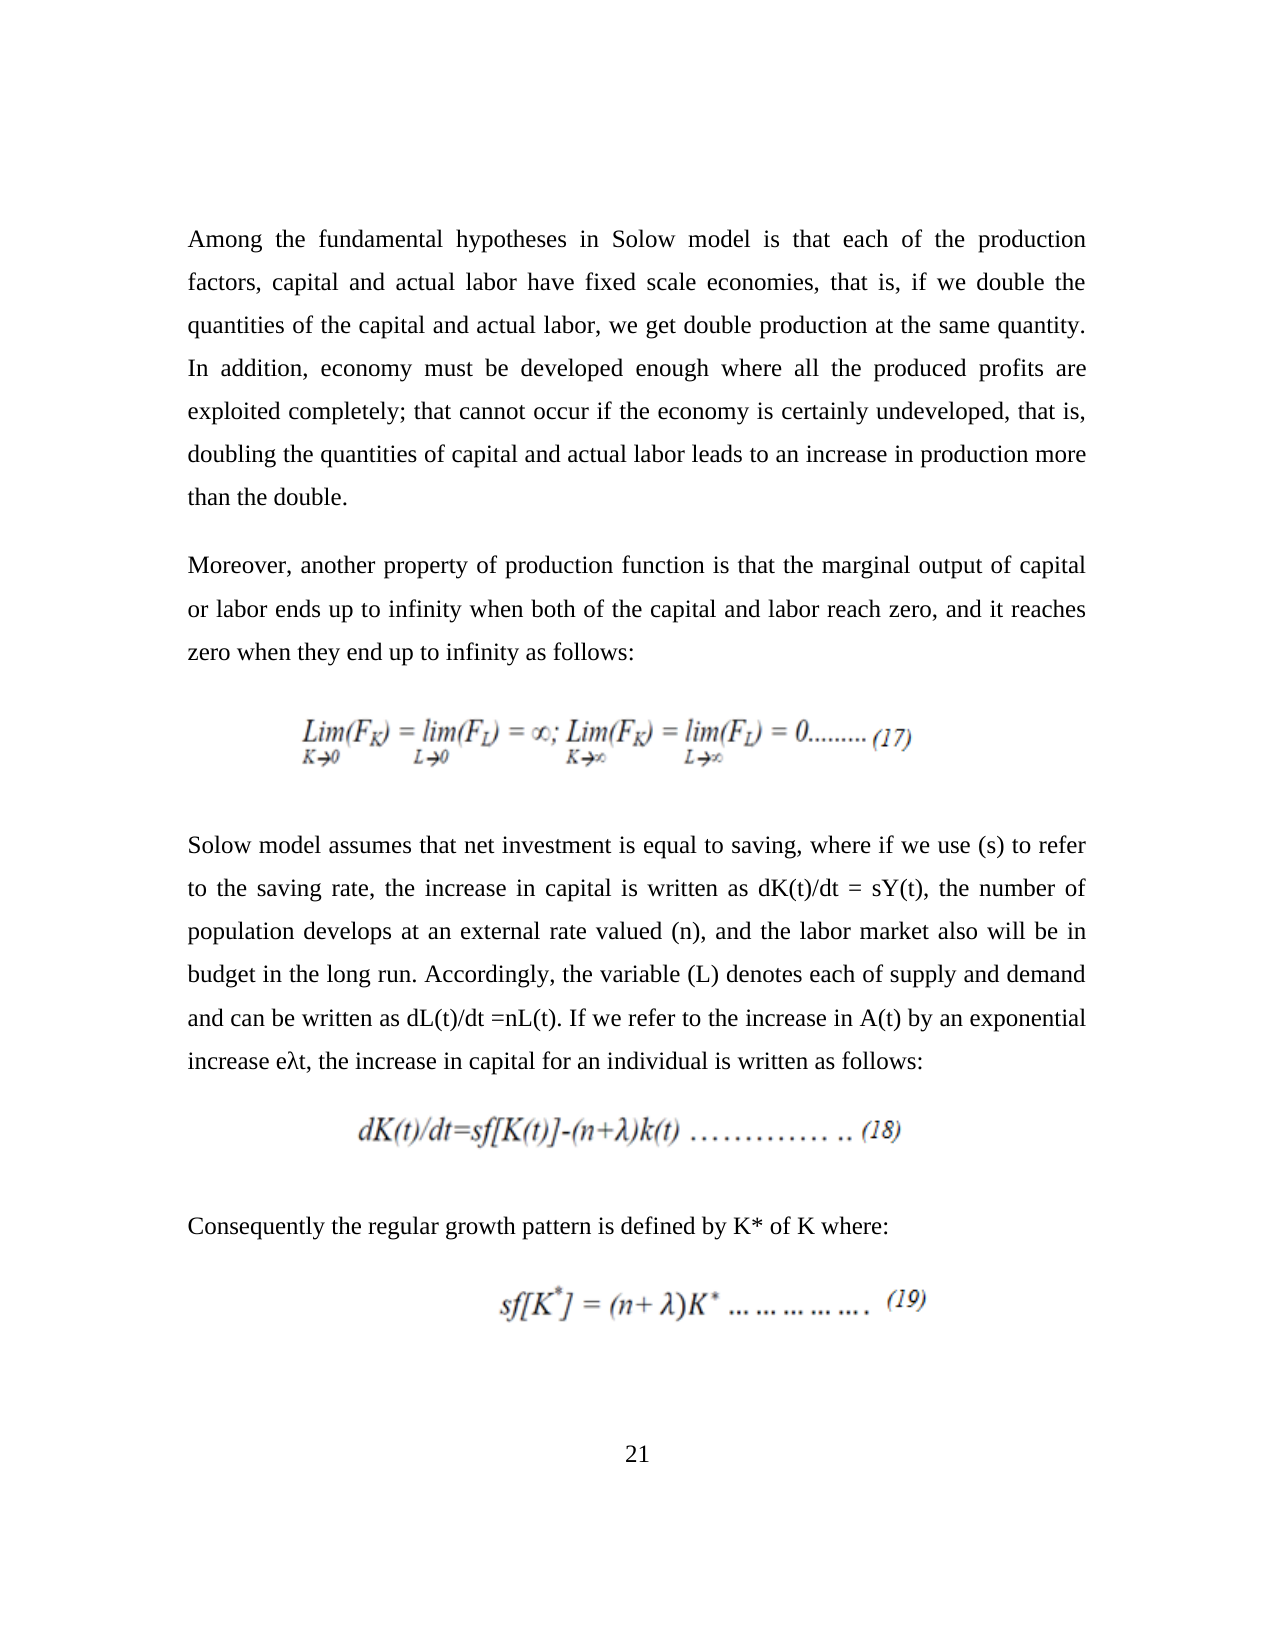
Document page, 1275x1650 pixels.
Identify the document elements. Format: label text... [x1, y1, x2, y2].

text Consequently the regular growth pattern is defined by K* of K where: [187, 1211, 1087, 1240]
text Moreover, another property of production function is that the marginal output of capital or labor ends up to infinity when both of the capital and labor reach zero, and it reaches zero when they end up to infinity as follows: [187, 551, 1087, 666]
picture [350, 1113, 930, 1172]
picture [493, 1279, 993, 1334]
text Among the fundamental hypotheses in Solow model is that each of the production factors, capital and actual labor have fixed scale economies, that is, if we double the quantities of the capital and actual labor, we get double production at the same quantity. In addition, economy must be developed enough where all the produced profits are exploited completely; that cannot occur if the economy is certainly undeveloped, that is, doubling the quantities of capital and actual labor leads to an increase in production more than the double. [187, 224, 1087, 511]
text Solow model assumes that net investment is equal to saving, where if we use (s) to refer to the saving rate, the increase in capital is written as dK(t)/dt = sY(t), the number of population develops at an external rate valued (n), and the labor market also will be in budget in the long run. Accordingly, the variable (L) denotes each of supply and demand and can be written as dL(t)/dt =nL(t). If we refer to the increase in A(t) by an exponential increase eλt, the increase in capital for an individual is written as follows: [187, 830, 1087, 1074]
picture [287, 705, 983, 791]
